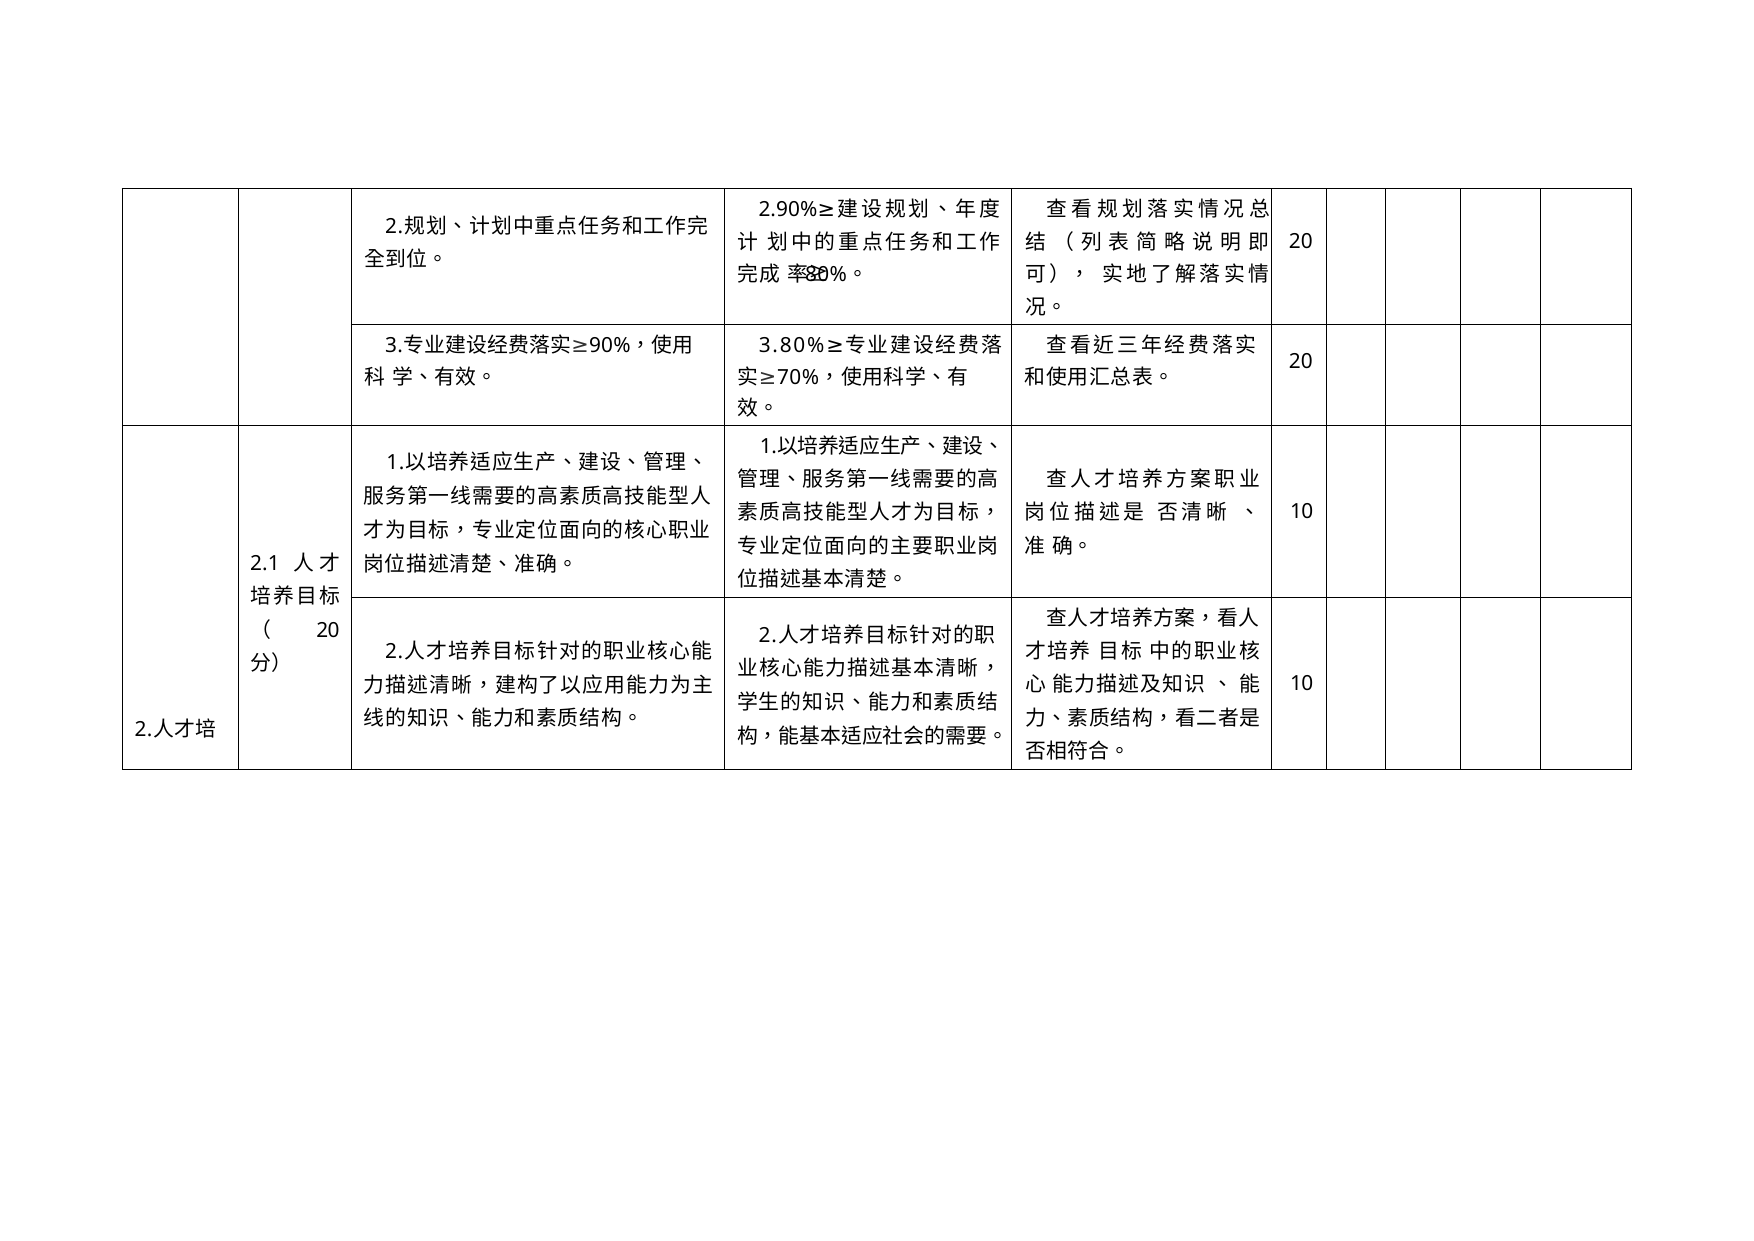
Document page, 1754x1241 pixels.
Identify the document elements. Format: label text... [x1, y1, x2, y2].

table_cell 10 [1272, 426, 1326, 597]
table_cell 查人才培养方案，看人 才培养 目标 中的职业核 心 能力描述及知识 、 能 力、素质结构，看二者是 否相符合。 [1012, 598, 1271, 769]
table_header 查看规划落实情况总 结（列表简略说明即可）， 实地了解落实情况。 [1012, 189, 1271, 324]
table_cell [1541, 598, 1631, 769]
table_header [1461, 189, 1540, 324]
table_cell [1541, 325, 1631, 425]
table_header [1327, 189, 1385, 324]
table_cell 2.人才培养目标针对的职 业核心能力描述基本清晰， 学生的知识、能力和素质结 构，能基本适应社会的需要。 [725, 598, 1011, 769]
table_cell [1386, 598, 1460, 769]
table_cell [1327, 325, 1385, 425]
table_cell [1386, 426, 1460, 597]
table_header 2.90%≥建设规划、年度计 划中的重点任务和工作完成 率≥80%。 [725, 189, 1011, 324]
table_cell [1461, 426, 1540, 597]
table_cell 3.专业建设经费落实≥90%，使用科 学、有效。 [352, 325, 724, 425]
table_cell 1.以培养适应生产、建设、管理、 服务第一线需要的高素质高技能型人 才为目标，专业定位面向的核心职业 岗位描述清楚、准确。 [352, 426, 724, 597]
table_cell 2.人才培 养方案 （120 分） [123, 426, 238, 769]
table_cell [1386, 325, 1460, 425]
table_header [1541, 189, 1631, 324]
table_cell [1461, 598, 1540, 769]
table_cell 查看近三年经费落实 和使用汇总表。 [1012, 325, 1271, 425]
table_cell 20 [1272, 325, 1326, 425]
table_header [123, 189, 238, 425]
table_cell [1327, 426, 1385, 597]
table_cell 查人才培养方案职业 岗位描述是 否清晰 、 准 确。 [1012, 426, 1271, 597]
table_header [1386, 189, 1460, 324]
table_cell 2.1 人才 培养目标 （20 分） [239, 426, 351, 769]
table_header [239, 189, 351, 425]
table_cell [1327, 598, 1385, 769]
table_cell [1461, 325, 1540, 425]
table_cell 1.以培养适应生产、建设、 管理、服务第一线需要的高 素质高技能型人才为目标， 专业定位面向的主要职业岗 位描述基本清楚。 [725, 426, 1011, 597]
table_cell 2.人才培养目标针对的职业核心能 力描述清晰，建构了以应用能力为主 线的知识、能力和素质结构。 [352, 598, 724, 769]
table_cell [1541, 426, 1631, 597]
table_cell 3.80%≥专业建设经费落 实≥70%，使用科学、有效。 [725, 325, 1011, 425]
table_header 20 [1272, 189, 1326, 324]
table_cell 10 [1272, 598, 1326, 769]
table_header 2.规划、计划中重点任务和工作完 全到位。 [352, 189, 724, 324]
